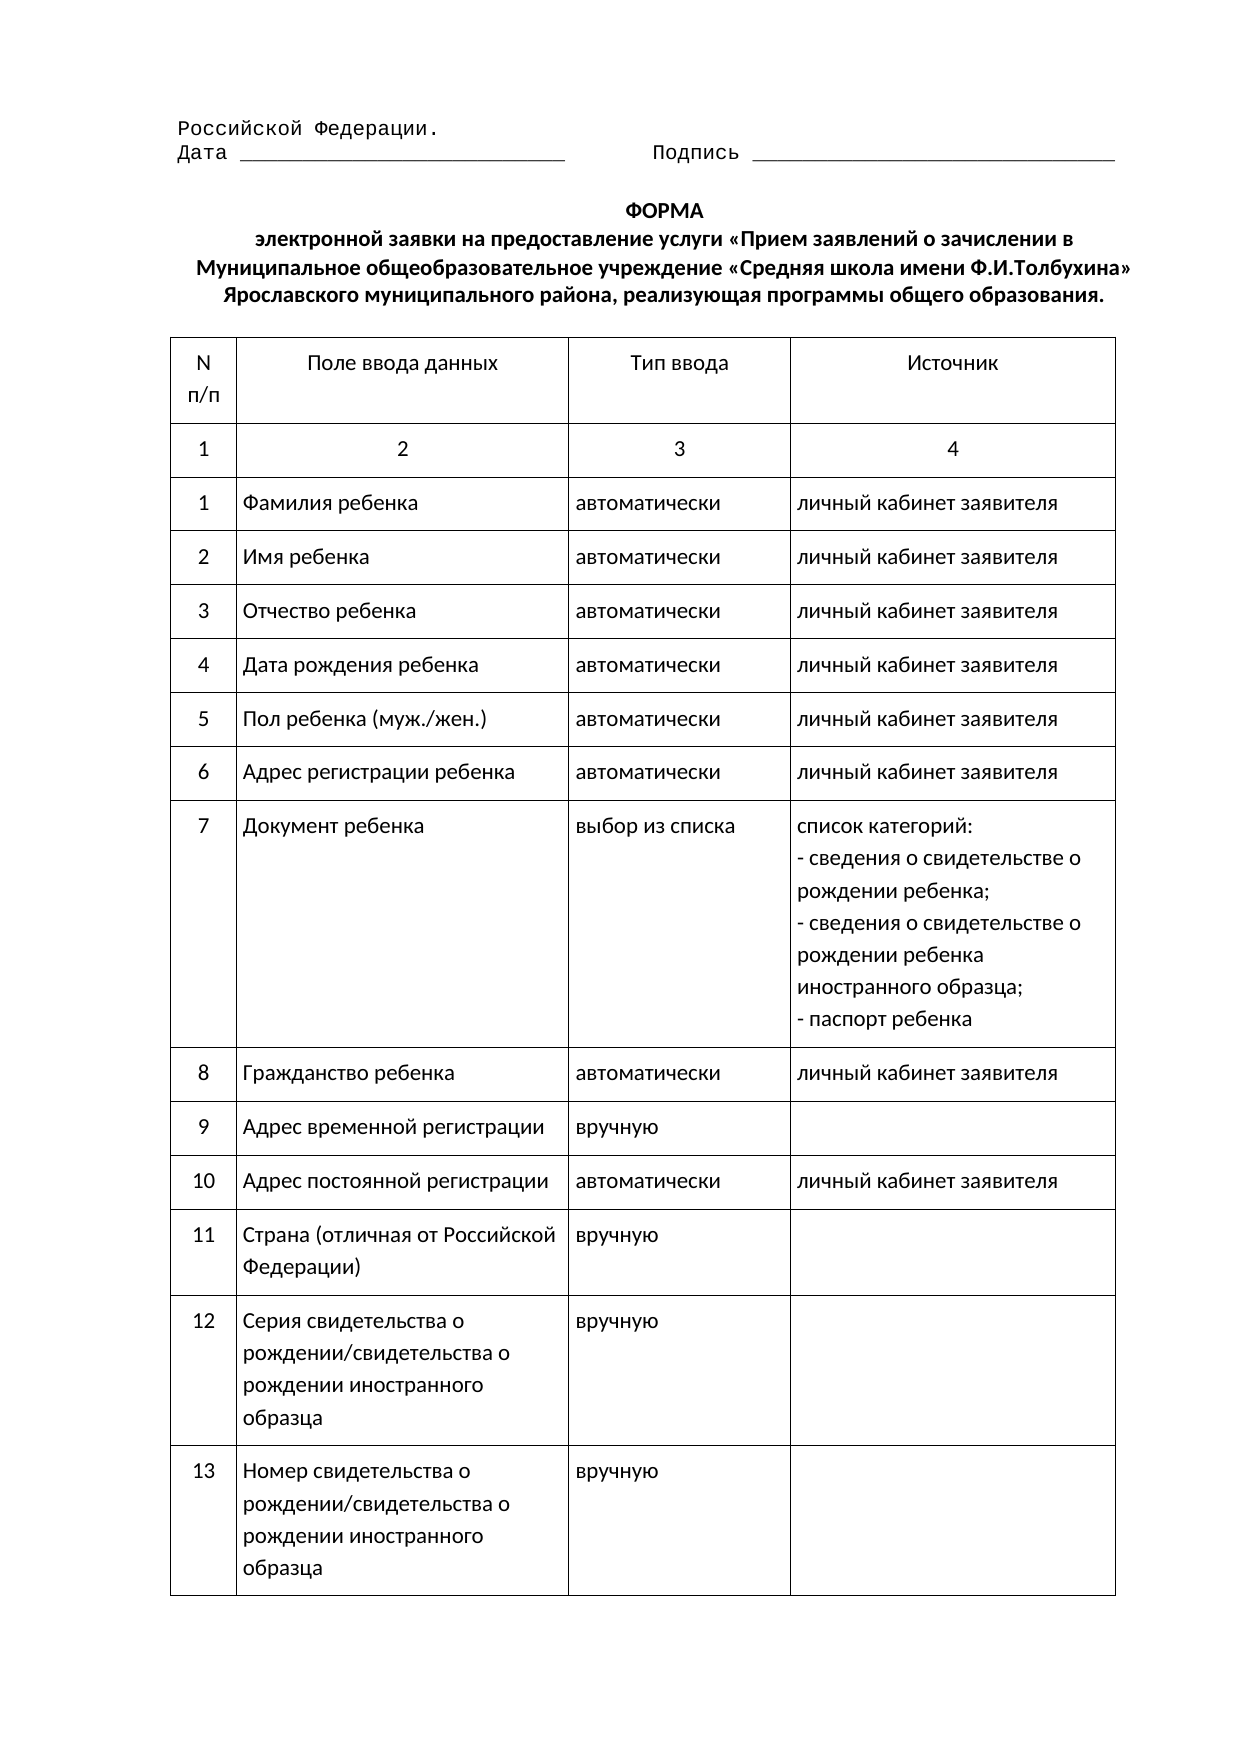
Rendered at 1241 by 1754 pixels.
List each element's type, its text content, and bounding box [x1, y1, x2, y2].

table_cell личный кабинет заявителя [791, 585, 1115, 638]
table_cell 4 [791, 424, 1115, 477]
table_cell 3 [569, 424, 790, 477]
table_cell Документ ребенка [237, 801, 568, 1047]
table_cell 10 [171, 1156, 236, 1208]
table_cell 8 [171, 1048, 236, 1101]
table_cell Дата рождения ребенка [237, 639, 568, 692]
table_cell 11 [171, 1210, 236, 1294]
table_cell вручную [569, 1296, 790, 1445]
table_cell Страна (отличная от Российской Федерации) [237, 1210, 568, 1294]
table_cell [791, 1102, 1115, 1155]
table_cell автоматически [569, 639, 790, 692]
table_cell автоматически [569, 531, 790, 584]
table_cell 2 [171, 531, 236, 584]
table_cell Имя ребенка [237, 531, 568, 584]
table_cell личный кабинет заявителя [791, 1048, 1115, 1101]
table_cell вручную [569, 1446, 790, 1595]
table_cell 2 [237, 424, 568, 477]
table_cell вручную [569, 1102, 790, 1155]
table_cell 7 [171, 801, 236, 1047]
table_header N п/п [171, 338, 236, 423]
table_cell Адрес временной регистрации [237, 1102, 568, 1155]
table_cell Серия свидетельства о рождении/свидетельства о рождении иностранного образца [237, 1296, 568, 1445]
table_cell личный кабинет заявителя [791, 478, 1115, 530]
table_cell Отчество ребенка [237, 585, 568, 638]
table_cell автоматически [569, 1048, 790, 1101]
table_header Тип ввода [569, 338, 790, 423]
table_cell 1 [171, 478, 236, 530]
table_cell Пол ребенка (муж./жен.) [237, 693, 568, 746]
table_cell Адрес постоянной регистрации [237, 1156, 568, 1208]
table_cell 9 [171, 1102, 236, 1155]
table_cell Фамилия ребенка [237, 478, 568, 530]
table_cell 13 [171, 1446, 236, 1595]
table_cell [791, 1296, 1115, 1445]
table_cell [791, 1210, 1115, 1294]
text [177, 142, 1152, 165]
table_cell личный кабинет заявителя [791, 531, 1115, 584]
table_cell Номер свидетельства о рождении/свидетельства о рождении иностранного образца [237, 1446, 568, 1595]
table_cell личный кабинет заявителя [791, 639, 1115, 692]
table_cell Адрес регистрации ребенка [237, 747, 568, 800]
table_header Поле ввода данных [237, 338, 568, 423]
table_cell автоматически [569, 1156, 790, 1208]
table_cell автоматически [569, 693, 790, 746]
table_cell личный кабинет заявителя [791, 693, 1115, 746]
table_cell 5 [171, 693, 236, 746]
text электронной заявки на предоставление услуги «Прием заявлений о зачислении в Муниципальное общеобразовательное учреждение «Средняя школа имени Ф.И.Толбухина» Ярославского муниципального района, реализующая программы общего образования. [177, 224, 1152, 309]
table_cell 1 [171, 424, 236, 477]
table_cell [791, 1446, 1115, 1595]
table_cell автоматически [569, 478, 790, 530]
table_cell личный кабинет заявителя [791, 747, 1115, 800]
table_cell автоматически [569, 585, 790, 638]
table_cell 4 [171, 639, 236, 692]
text ФОРМА [177, 197, 1152, 224]
table_header Источник [791, 338, 1115, 423]
table_cell 3 [171, 585, 236, 638]
table_cell автоматически [569, 747, 790, 800]
text Российской Федерации. [177, 118, 1152, 142]
table_cell Гражданство ребенка [237, 1048, 568, 1101]
table_cell личный кабинет заявителя [791, 1156, 1115, 1208]
table_cell список категорий: - сведения о свидетельстве о рождении ребенка; - сведения о свидетельстве о рождении ребенка иностранного образца; - паспорт ребенка [791, 801, 1115, 1047]
table_cell выбор из списка [569, 801, 790, 1047]
table_cell 12 [171, 1296, 236, 1445]
table_cell вручную [569, 1210, 790, 1294]
table_cell 6 [171, 747, 236, 800]
